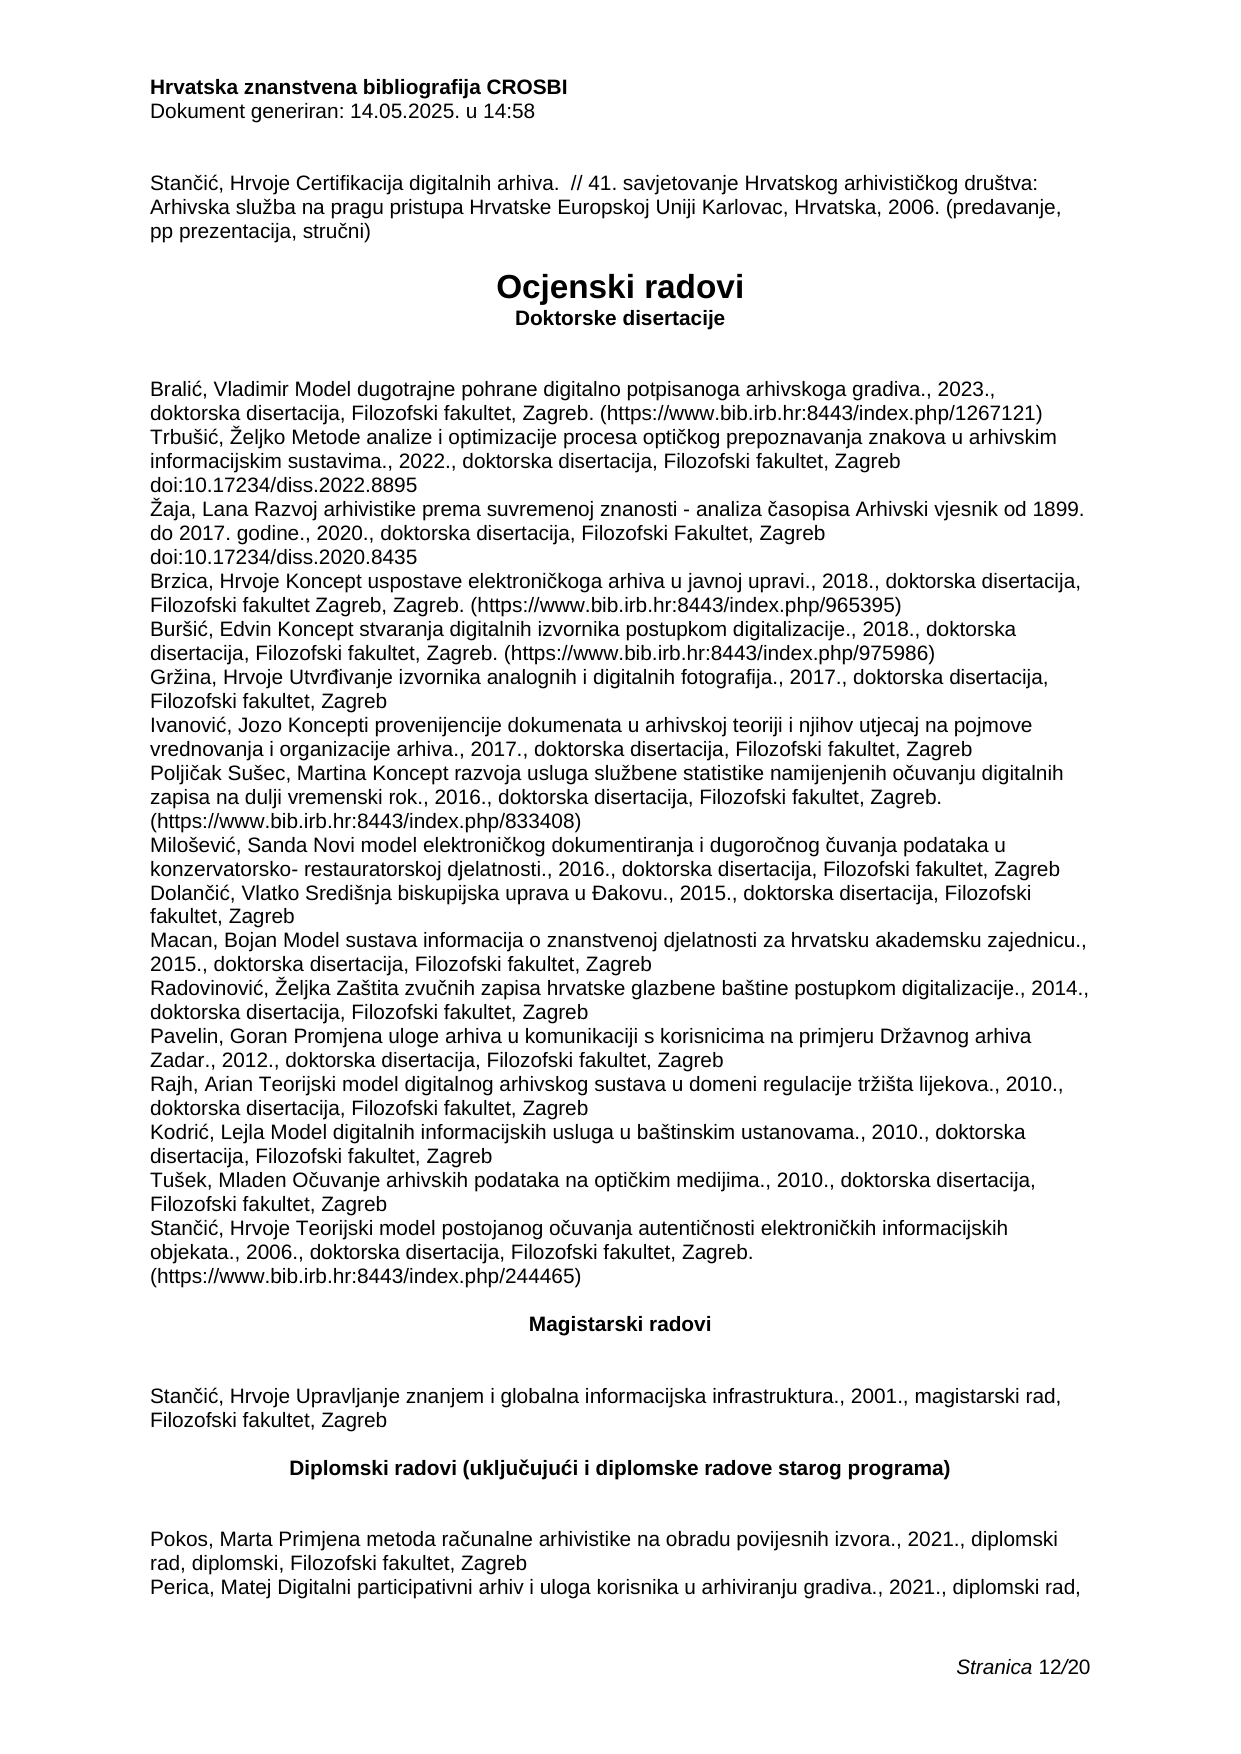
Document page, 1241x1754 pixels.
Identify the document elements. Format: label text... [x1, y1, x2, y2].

text Poljičak Sušec, Martina [150, 761, 1090, 832]
text Buršić, Edvin [150, 617, 1090, 665]
text Bralić, Vladimir [150, 377, 1090, 425]
text Žaja, Lana [150, 497, 1090, 569]
subtitle Magistarski radovi [150, 1312, 1090, 1336]
subtitle Ocjenski radovi [150, 267, 1090, 305]
text Ivanović, Jozo [150, 713, 1090, 761]
text Brzica, Hrvoje [150, 569, 1090, 617]
text Pavelin, Goran [150, 1024, 1090, 1072]
text Tušek, Mladen [150, 1168, 1090, 1216]
subtitle Diplomski radovi (uključujući i diplomske radove starog programa) [150, 1455, 1090, 1479]
text Trbušić, Željko [150, 425, 1090, 497]
text Rajh, Arian [150, 1072, 1090, 1120]
text Macan, Bojan [150, 928, 1090, 976]
text Perica, Matej [150, 1575, 1090, 1599]
text Milošević, Sanda [150, 832, 1090, 880]
text Stančić, Hrvoje [150, 1216, 1090, 1288]
text Dolančić, Vlatko [150, 880, 1090, 928]
subtitle Doktorske disertacije [150, 305, 1090, 329]
text Gržina, Hrvoje [150, 665, 1090, 713]
text Stančić, Hrvoje [150, 171, 1090, 243]
text Radovinović, Željka [150, 976, 1090, 1024]
text Pokos, Marta [150, 1527, 1090, 1575]
text Stančić, Hrvoje [150, 1383, 1090, 1431]
text Kodrić, Lejla [150, 1120, 1090, 1168]
